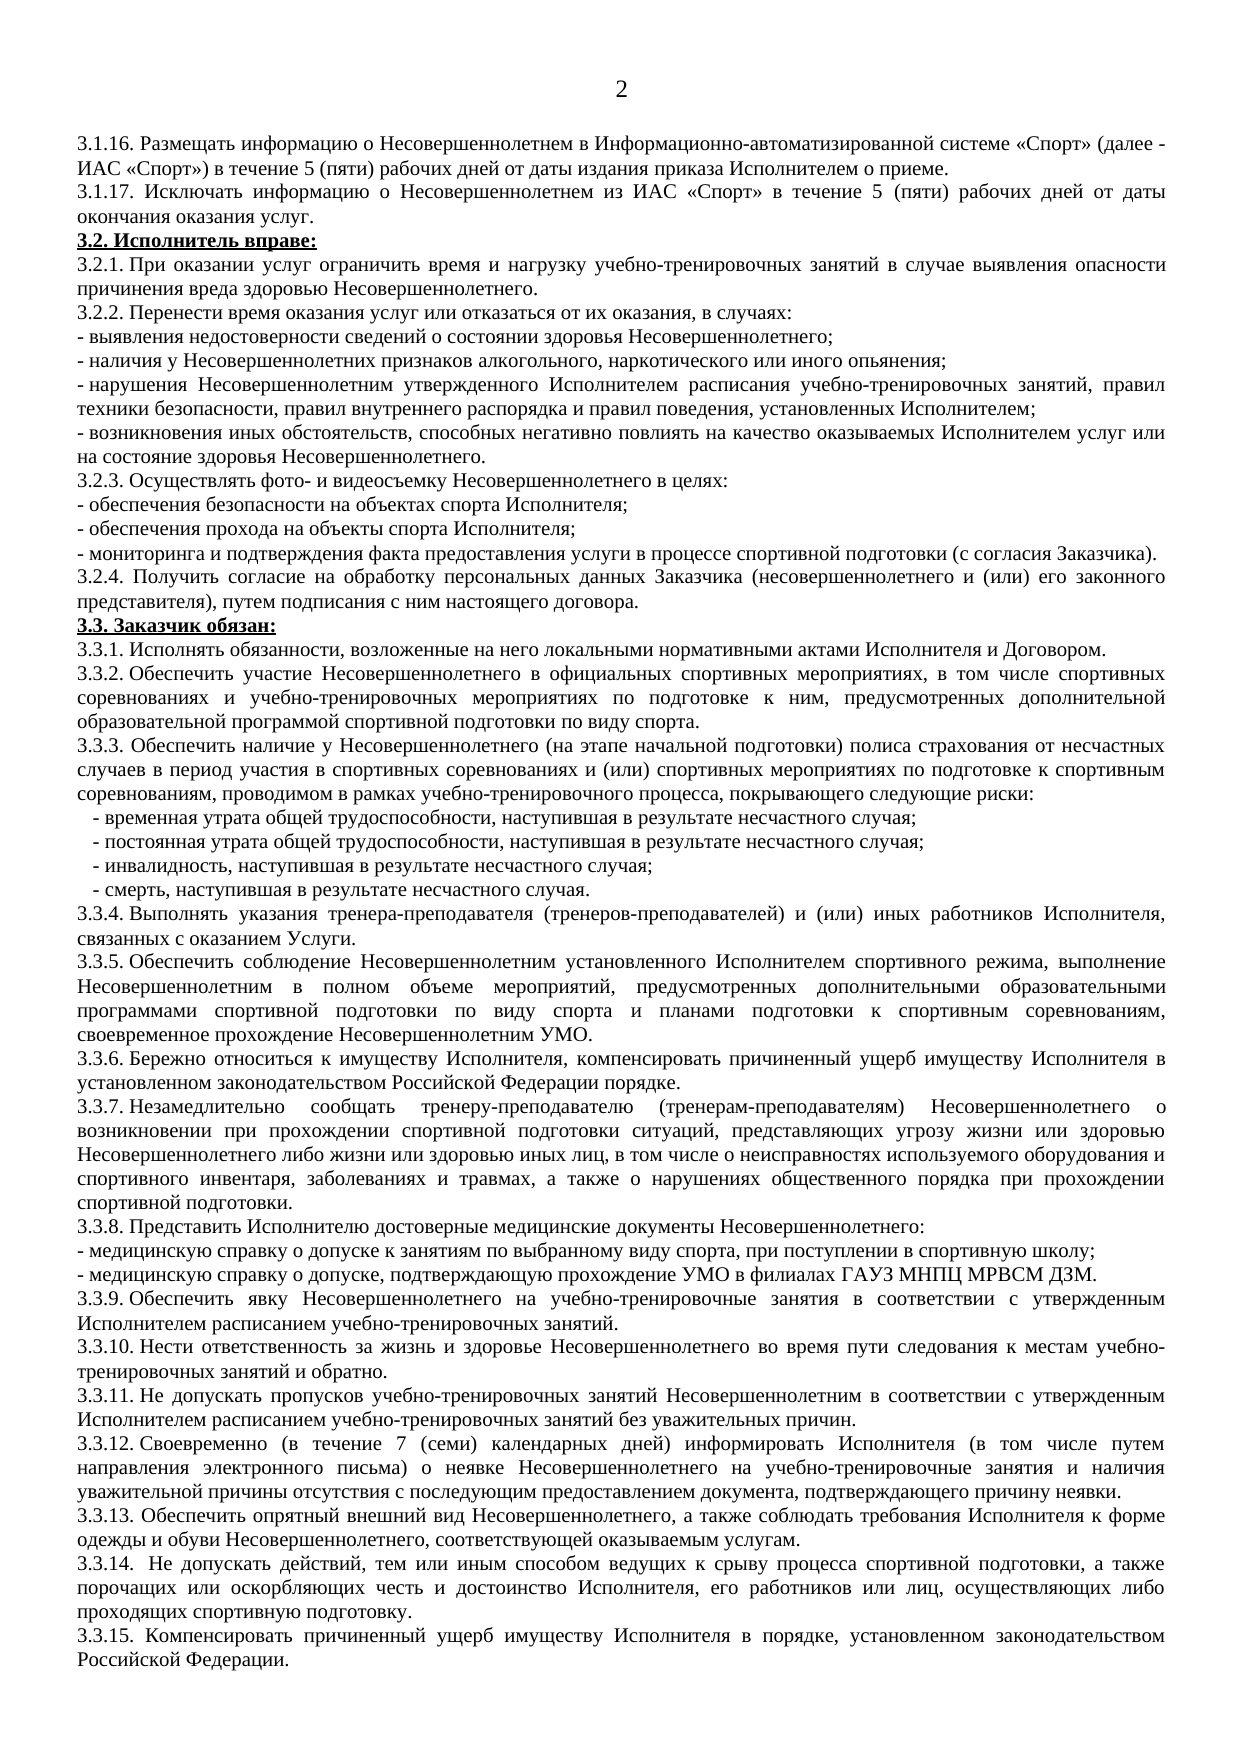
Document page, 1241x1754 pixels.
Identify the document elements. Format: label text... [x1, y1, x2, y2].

text 3.1.16. Размещать информацию о Несовершеннолетнем в Информационно-автоматизированной системе «Спорт» (далее - ИАС «Спорт») в течение 5 (пяти) рабочих дней от даты издания приказа Исполнителем о приеме. [77, 131, 1166, 179]
text 3.3.13. Обеспечить опрятный внешний вид Несовершеннолетнего, а также соблюдать требования Исполнителя к форме одежды и обуви Несовершеннолетнего, соответствующей оказываемым услугам. [77, 1503, 1166, 1551]
text - обеспечения безопасности на объектах спорта Исполнителя; [77, 492, 1166, 516]
text 3.3.14. Не допускать действий, тем или иным способом ведущих к срыву процесса спортивной подготовки, а также порочащих или оскорбляющих честь и достоинство Исполнителя, его работников или лиц, осуществляющих либо проходящих спортивную подготовку. [77, 1551, 1166, 1623]
text 3.2.2. Перенести время оказания услуг или отказаться от их оказания, в случаях: [77, 300, 1166, 324]
text 3.3.9. Обеспечить явку Несовершеннолетнего на учебно-тренировочные занятия в соответствии с утвержденным Исполнителем расписанием учебно-тренировочных занятий. [77, 1286, 1166, 1334]
text - наличия у Несовершеннолетних признаков алкогольного, наркотического или иного опьянения; [77, 348, 1166, 372]
text 3.3.15. Компенсировать причиненный ущерб имуществу Исполнителя в порядке, установленном законодательством Российской Федерации. [77, 1623, 1166, 1671]
text 3.2.4. Получить согласие на обработку персональных данных Заказчика (несовершеннолетнего и (или) его законного представителя), путем подписания с ним настоящего договора. [77, 564, 1166, 613]
text - возникновения иных обстоятельств, способных негативно повлиять на качество оказываемых Исполнителем услуг или на состояние здоровья Несовершеннолетнего. [77, 420, 1166, 468]
text - медицинскую справку о допуске, подтверждающую прохождение УМО в филиалах ГАУЗ МНПЦ МРВСМ ДЗМ. [77, 1262, 1166, 1286]
text 3.2.1. При оказании услуг ограничить время и нагрузку учебно-тренировочных занятий в случае выявления опасности причинения вреда здоровью Несовершеннолетнего. [77, 252, 1166, 300]
text 3.3.2. Обеспечить участие Несовершеннолетнего в официальных спортивных мероприятиях, в том числе спортивных соревнованиях и учебно-тренировочных мероприятиях по подготовке к ним, предусмотренных дополнительной образовательной программой спортивной подготовки по виду спорта. [77, 661, 1166, 733]
text 3.3.10. Нести ответственность за жизнь и здоровье Несовершеннолетнего во время пути следования к местам учебно-тренировочных занятий и обратно. [77, 1334, 1166, 1383]
text 3.3.5. Обеспечить соблюдение Несовершеннолетним установленного Исполнителем спортивного режима, выполнение Несовершеннолетним в полном объеме мероприятий, предусмотренных дополнительными образовательными программами спортивной подготовки по виду спорта и планами подготовки к спортивным соревнованиям, своевременное прохождение Несовершеннолетним УМО. [77, 949, 1166, 1046]
text 3.1.17. Исключать информацию о Несовершеннолетнем из ИАС «Спорт» в течение 5 (пяти) рабочих дней от даты окончания оказания услуг. [77, 179, 1166, 228]
text 3.3.12. Своевременно (в течение 7 (семи) календарных дней) информировать Исполнителя (в том числе путем направления электронного письма) о неявке Несовершеннолетнего на учебно-тренировочные занятия и наличия уважительной причины отсутствия с последующим предоставлением документа, подтверждающего причину неявки. [77, 1431, 1166, 1503]
text 3.3.6. Бережно относиться к имуществу Исполнителя, компенсировать причиненный ущерб имуществу Исполнителя в установленном законодательством Российской Федерации порядке. [77, 1046, 1166, 1094]
text 3.3.11. Не допускать пропусков учебно-тренировочных занятий Несовершеннолетним в соответствии с утвержденным Исполнителем расписанием учебно-тренировочных занятий без уважительных причин. [77, 1383, 1166, 1431]
text - нарушения Несовершеннолетним утвержденного Исполнителем расписания учебно-тренировочных занятий, правил техники безопасности, правил внутреннего распорядка и правил поведения, установленных Исполнителем; [77, 372, 1166, 420]
text 3.3. Заказчик обязан: [77, 613, 1166, 637]
text 3.3.1. Исполнять обязанности, возложенные на него локальными нормативными актами Исполнителя и Договором. [77, 637, 1166, 661]
text 3.2.3. Осуществлять фото- и видеосъемку Несовершеннолетнего в целях: [77, 468, 1166, 492]
text 3.3.3. Обеспечить наличие у Несовершеннолетнего (на этапе начальной подготовки) полиса страхования от несчастных случаев в период участия в спортивных соревнованиях и (или) спортивных мероприятиях по подготовке к спортивным соревнованиям, проводимом в рамках учебно-тренировочного процесса, покрывающего следующие риски: [77, 733, 1166, 805]
text - постоянная утрата общей трудоспособности, наступившая в результате несчастного случая; [77, 829, 1166, 853]
text - мониторинга и подтверждения факта предоставления услуги в процессе спортивной подготовки (с согласия Заказчика). [77, 540, 1166, 564]
text 3.3.7. Незамедлительно сообщать тренеру-преподавателю (тренерам-преподавателям) Несовершеннолетнего о возникновении при прохождении спортивной подготовки ситуаций, представляющих угрозу жизни или здоровью Несовершеннолетнего либо жизни или здоровью иных лиц, в том числе о неисправностях используемого оборудования и спортивного инвентаря, заболеваниях и травмах, а также о нарушениях общественного порядка при прохождении спортивной подготовки. [77, 1094, 1166, 1214]
text - выявления недостоверности сведений о состоянии здоровья Несовершеннолетнего; [77, 324, 1166, 348]
text 3.3.8. Представить Исполнителю достоверные медицинские документы Несовершеннолетнего: [77, 1214, 1166, 1238]
text - медицинскую справку о допуске к занятиям по выбранному виду спорта, при поступлении в спортивную школу; [77, 1238, 1166, 1262]
text - обеспечения прохода на объекты спорта Исполнителя; [77, 516, 1166, 540]
text - временная утрата общей трудоспособности, наступившая в результате несчастного случая; [77, 805, 1166, 829]
text 3.3.4. Выполнять указания тренера-преподавателя (тренеров-преподавателей) и (или) иных работников Исполнителя, связанных с оказанием Услуги. [77, 901, 1166, 949]
text 3.2. Исполнитель вправе: [77, 228, 1166, 252]
text - инвалидность, наступившая в результате несчастного случая; [77, 853, 1166, 877]
text - смерть, наступившая в результате несчастного случая. [77, 877, 1166, 901]
